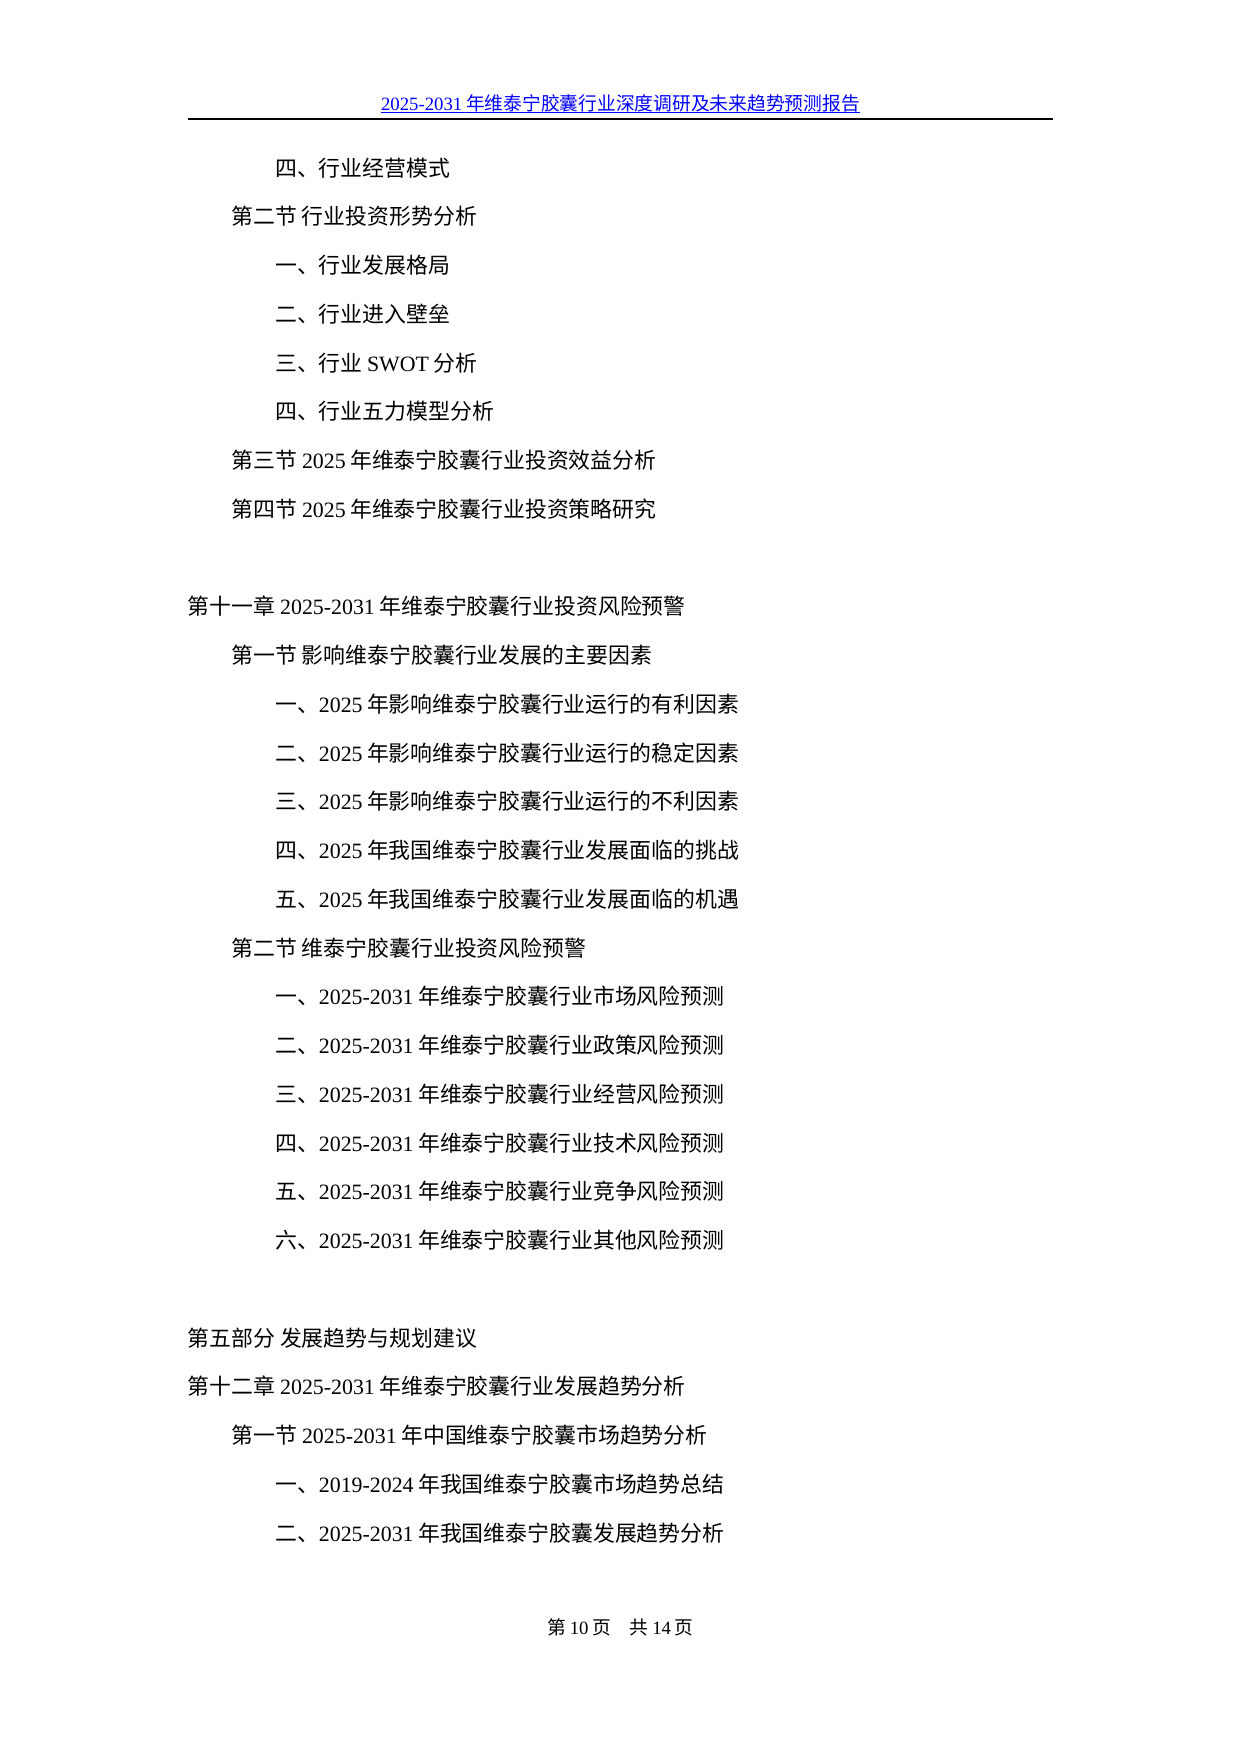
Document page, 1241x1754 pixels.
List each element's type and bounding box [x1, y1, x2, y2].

text [187, 150, 1053, 1548]
